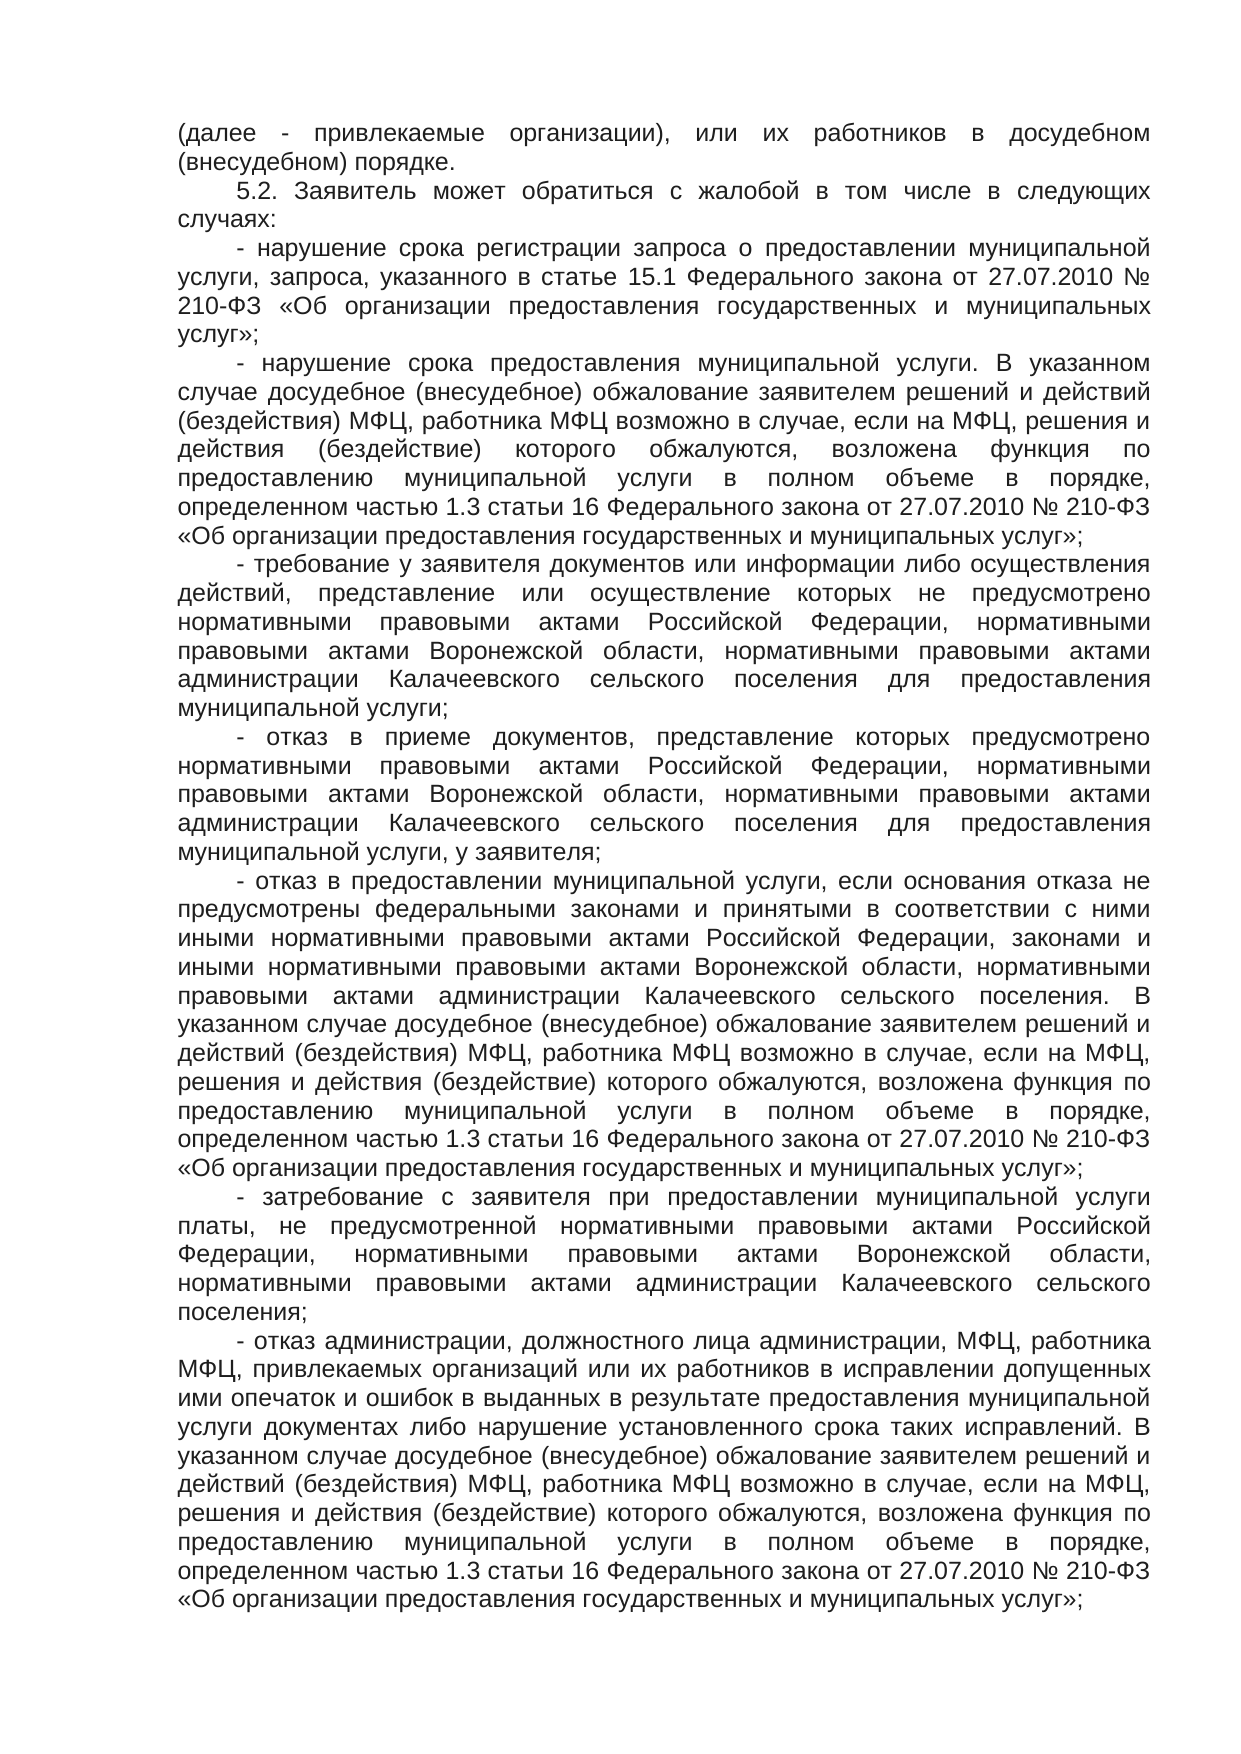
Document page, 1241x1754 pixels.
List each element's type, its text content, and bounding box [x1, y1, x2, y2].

text - требование у заявителя документов или информации либо осуществления действий, представление или осуществление которых не предусмотрено нормативными правовыми актами Российской Федерации, нормативными правовыми актами Воронежской области, нормативными правовыми актами администрации Калачеевского сельского поселения для предоставления муниципальной услуги; [177, 549, 1152, 722]
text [177, 118, 1152, 176]
text - отказ в приеме документов, представление которых предусмотрено нормативными правовыми актами Российской Федерации, нормативными правовыми актами Воронежской области, нормативными правовыми актами администрации Калачеевского сельского поселения для предоставления муниципальной услуги, у заявителя; [177, 722, 1152, 866]
text - нарушение срока регистрации запроса о предоставлении муниципальной услуги, запроса, указанного в статье 15.1 Федерального закона от 27.07.2010 № 210-ФЗ «Об организации предоставления государственных и муниципальных услуг»; [177, 233, 1152, 348]
text - затребование с заявителя при предоставлении муниципальной услуги платы, не предусмотренной нормативными правовыми актами Российской Федерации, нормативными правовыми актами Воронежской области, нормативными правовыми актами администрации Калачеевского сельского поселения; [177, 1182, 1152, 1326]
text - нарушение срока предоставления муниципальной услуги. В указанном случае досудебное (внесудебное) обжалование заявителем решений и действий (бездействия) МФЦ, работника МФЦ возможно в случае, если на МФЦ, решения и действия (бездействие) которого обжалуются, возложена функция по предоставлению муниципальной услуги в полном объеме в порядке, определенном частью 1.3 статьи 16 Федерального закона от 27.07.2010 № 210-ФЗ «Об организации предоставления государственных и муниципальных услуг»; [177, 348, 1152, 549]
text - отказ администрации, должностного лица администрации, МФЦ, работника МФЦ, привлекаемых организаций или их работников в исправлении допущенных ими опечаток и ошибок в выданных в результате предоставления муниципальной услуги документах либо нарушение установленного срока таких исправлений. В указанном случае досудебное (внесудебное) обжалование заявителем решений и действий (бездействия) МФЦ, работника МФЦ возможно в случае, если на МФЦ, решения и действия (бездействие) которого обжалуются, возложена функция по предоставлению муниципальной услуги в полном объеме в порядке, определенном частью 1.3 статьи 16 Федерального закона от 27.07.2010 № 210-ФЗ «Об организации предоставления государственных и муниципальных услуг»; [177, 1326, 1152, 1613]
text - отказ в предоставлении муниципальной услуги, если основания отказа не предусмотрены федеральными законами и принятыми в соответствии с ними иными нормативными правовыми актами Российской Федерации, законами и иными нормативными правовыми актами Воронежской области, нормативными правовыми актами администрации Калачеевского сельского поселения. В указанном случае досудебное (внесудебное) обжалование заявителем решений и действий (бездействия) МФЦ, работника МФЦ возможно в случае, если на МФЦ, решения и действия (бездействие) которого обжалуются, возложена функция по предоставлению муниципальной услуги в полном объеме в порядке, определенном частью 1.3 статьи 16 Федерального закона от 27.07.2010 № 210-ФЗ «Об организации предоставления государственных и муниципальных услуг»; [177, 866, 1152, 1182]
text 5.2. Заявитель может обратиться с жалобой в том числе в следующих случаях: [177, 176, 1152, 233]
